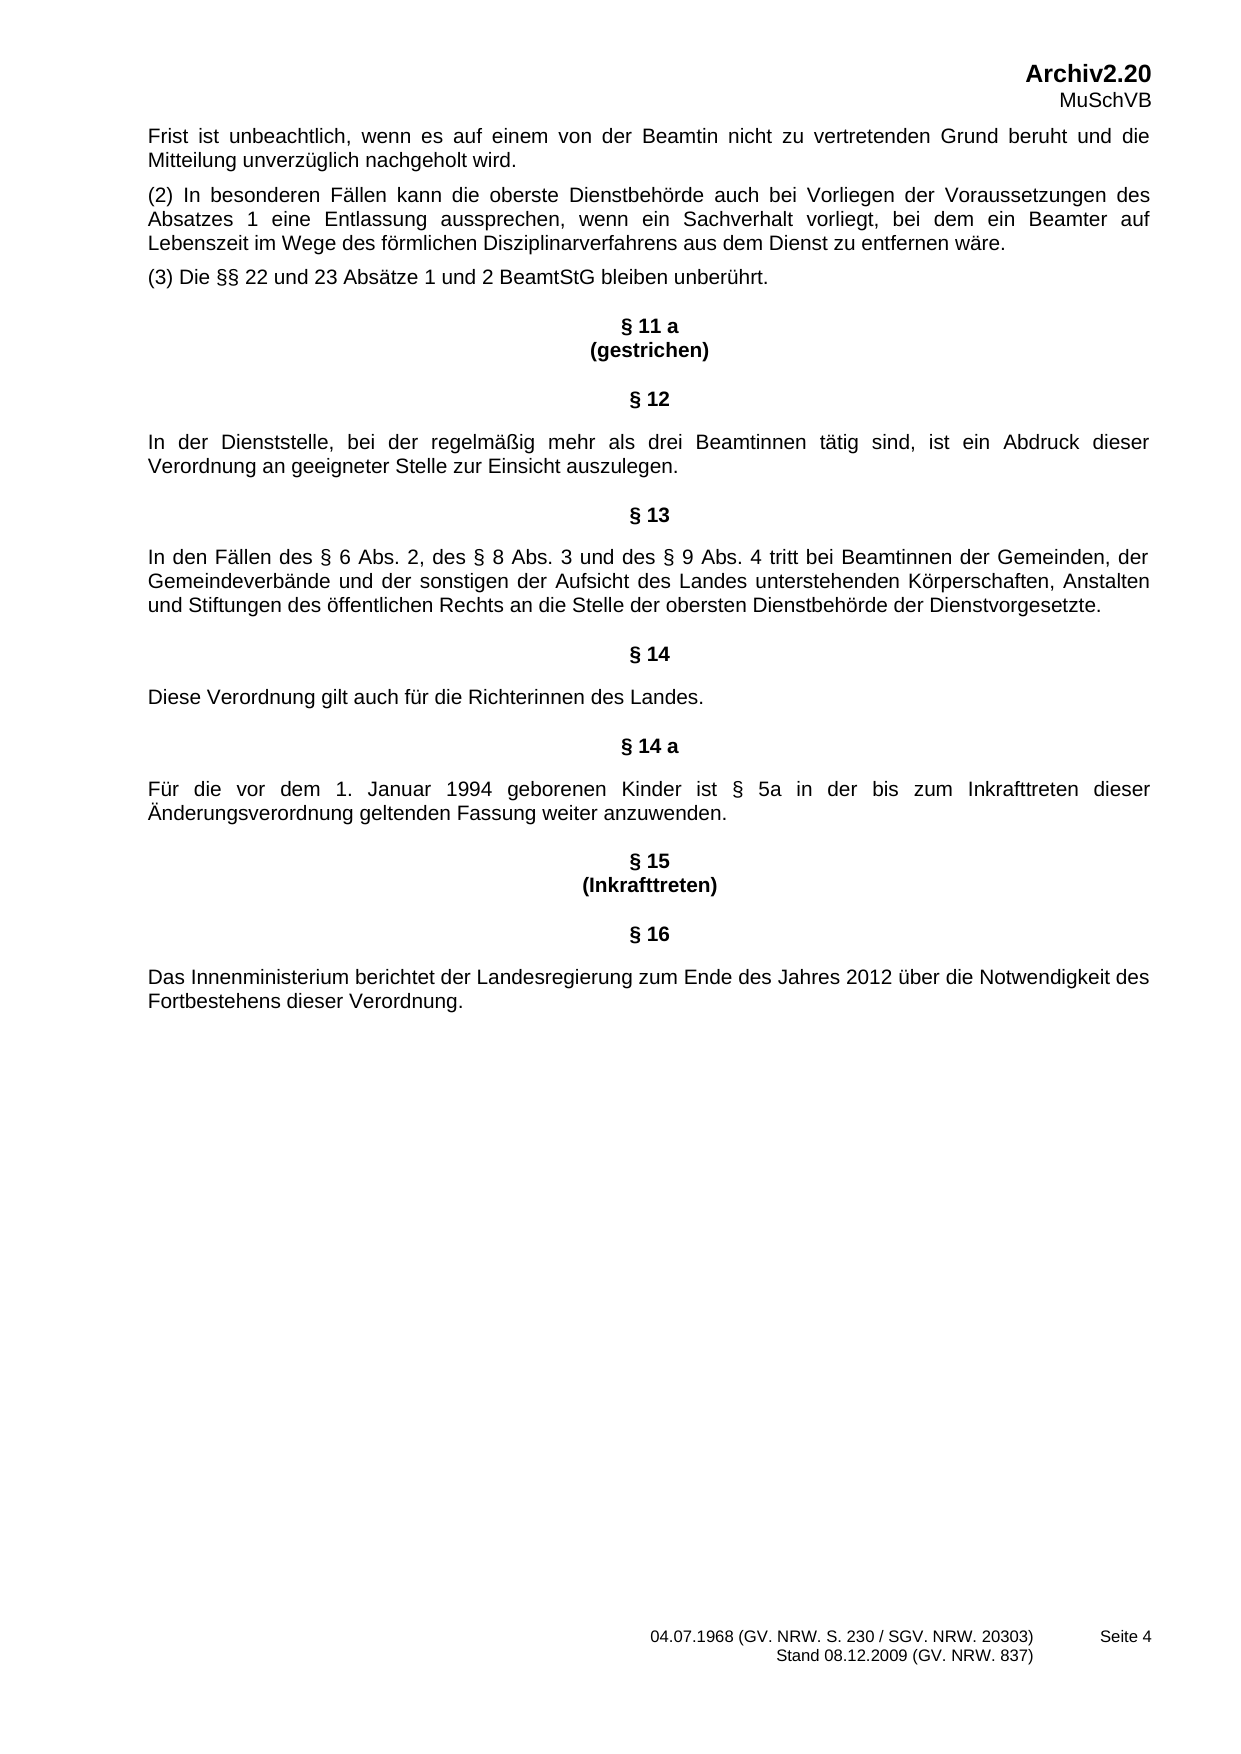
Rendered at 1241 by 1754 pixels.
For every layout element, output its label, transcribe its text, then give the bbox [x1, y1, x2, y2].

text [148, 124, 1152, 172]
text (2) In besonderen Fällen kann die oberste Dienstbehörde auch bei Vorliegen der Voraussetzungen des Absatzes 1 eine Entlassung aussprechen, wenn ein Sachverhalt vorliegt, bei dem ein Beamter auf Lebenszeit im Wege des förmlichen Disziplinarverfahrens aus dem Dienst zu entfernen wäre. [148, 183, 1152, 254]
subtitle § 15 (Inkrafttreten) [148, 849, 1152, 897]
subtitle § 11 a (gestrichen) [148, 314, 1152, 362]
subtitle § 14 [148, 642, 1152, 666]
subtitle § 12 [148, 387, 1152, 411]
text Diese Verordnung gilt auch für die Richterinnen des Landes. [148, 685, 1152, 709]
subtitle § 13 [148, 502, 1152, 526]
text Das Innenministerium berichtet der Landesregierung zum Ende des Jahres 2012 über die Notwendigkeit des Fortbestehens dieser Verordnung. [148, 965, 1152, 1013]
subtitle § 14 a [148, 734, 1152, 758]
subtitle § 16 [148, 922, 1152, 946]
text In den Fällen des § 6 Abs. 2, des § 8 Abs. 3 und des § 9 Abs. 4 tritt bei Beamtinnen der Gemeinden, der Gemeindeverbände und der sonstigen der Aufsicht des Landes unterstehenden Körperschaften, Anstalten und Stiftungen des öffentlichen Rechts an die Stelle der obersten Dienstbehörde der Dienstvorgesetzte. [148, 545, 1152, 617]
text In der Dienststelle, bei der regelmäßig mehr als drei Beamtinnen tätig sind, ist ein Abdruck dieser Verordnung an geeigneter Stelle zur Einsicht auszulegen. [148, 429, 1152, 477]
text Für die vor dem 1. Januar 1994 geborenen Kinder ist § 5a in der bis zum Inkrafttreten dieser Änderungsverordnung geltenden Fassung weiter anzuwenden. [148, 776, 1152, 824]
text (3) Die §§ 22 und 23 Absätze 1 und 2 BeamtStG bleiben unberührt. [148, 265, 1152, 289]
